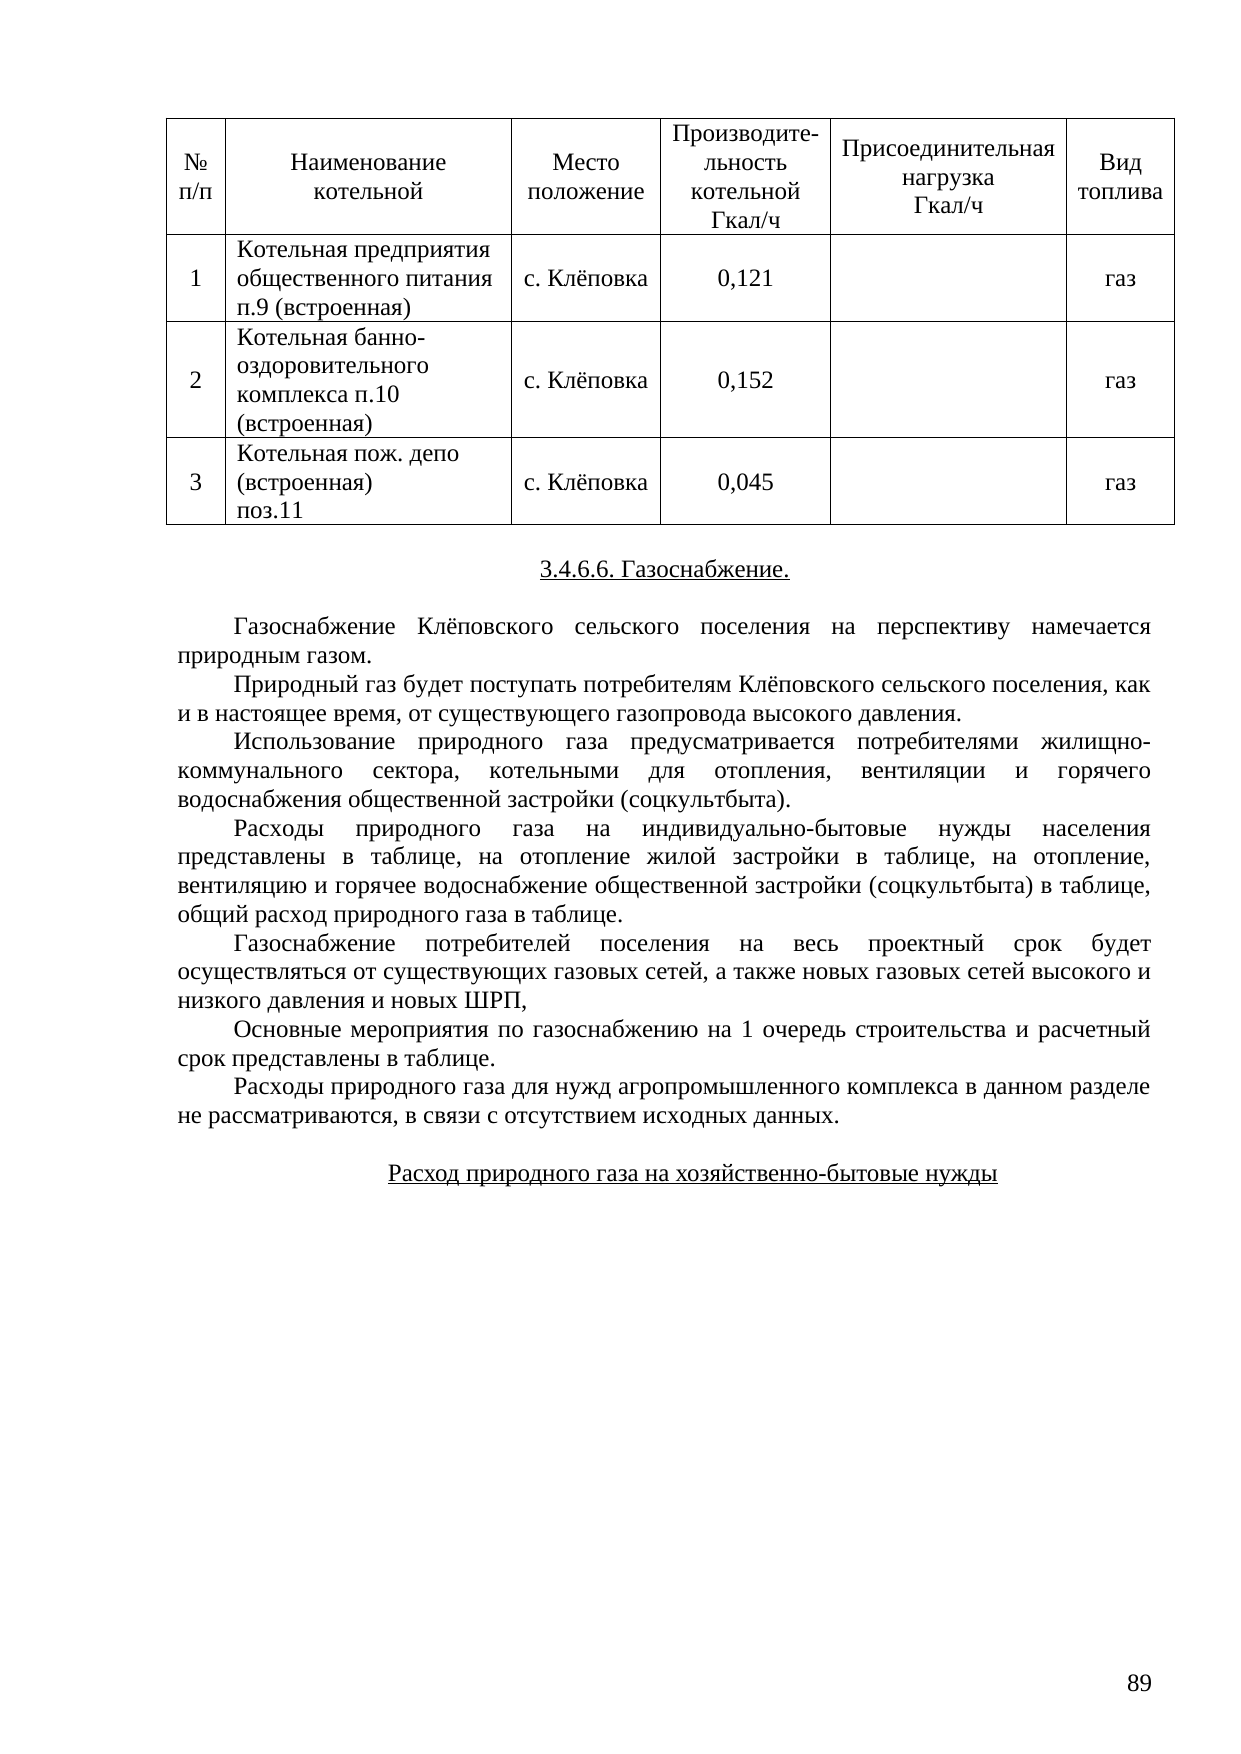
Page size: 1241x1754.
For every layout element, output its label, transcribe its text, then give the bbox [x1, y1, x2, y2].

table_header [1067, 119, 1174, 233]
subtitle 3.4.6.6. Газоснабжение. [177, 554, 1152, 583]
text Расход природного газа на хозяйственно-бытовые нужды [177, 1158, 1152, 1186]
text Основные мероприятия по газоснабжению на 1 очередь строительства и расчетный срок представлены в таблице. [177, 1014, 1152, 1071]
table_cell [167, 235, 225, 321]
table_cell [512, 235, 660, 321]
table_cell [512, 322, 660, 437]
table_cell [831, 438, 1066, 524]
text Расходы природного газа для нужд агропромышленного комплекса в данном разделе не рассматриваются, в связи с отсутствием исходных данных. [177, 1071, 1152, 1129]
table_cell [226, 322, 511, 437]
text Расходы природного газа на индивидуально-бытовые нужды населения представлены в таблице, на отопление жилой застройки в таблице, на отопление, вентиляцию и горячее водоснабжение общественной застройки (соцкультбыта) в таблице, общий расход природного газа в таблице. [177, 813, 1152, 928]
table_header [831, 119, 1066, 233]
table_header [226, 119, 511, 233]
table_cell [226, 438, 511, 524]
text Использование природного газа предусматривается потребителями жилищно-коммунального сектора, котельными для отопления, вентиляции и горячего водоснабжения общественной застройки (соцкультбыта). [177, 726, 1152, 813]
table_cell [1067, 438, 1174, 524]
text Природный газ будет поступать потребителям Клёповского сельского поселения, как и в настоящее время, от существующего газопровода высокого давления. [177, 669, 1152, 726]
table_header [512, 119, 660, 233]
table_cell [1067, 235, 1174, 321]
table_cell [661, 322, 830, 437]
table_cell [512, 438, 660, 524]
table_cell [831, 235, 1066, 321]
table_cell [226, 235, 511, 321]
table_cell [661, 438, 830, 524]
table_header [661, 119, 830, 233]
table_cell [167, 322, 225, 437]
text Газоснабжение Клёповского сельского поселения на перспективу намечается природным газом. [177, 611, 1152, 669]
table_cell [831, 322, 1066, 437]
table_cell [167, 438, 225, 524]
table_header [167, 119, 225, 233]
text Газоснабжение потребителей поселения на весь проектный срок будет осуществляться от существующих газовых сетей, а также новых газовых сетей высокого и низкого давления и новых ШРП, [177, 928, 1152, 1014]
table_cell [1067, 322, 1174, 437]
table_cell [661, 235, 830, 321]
